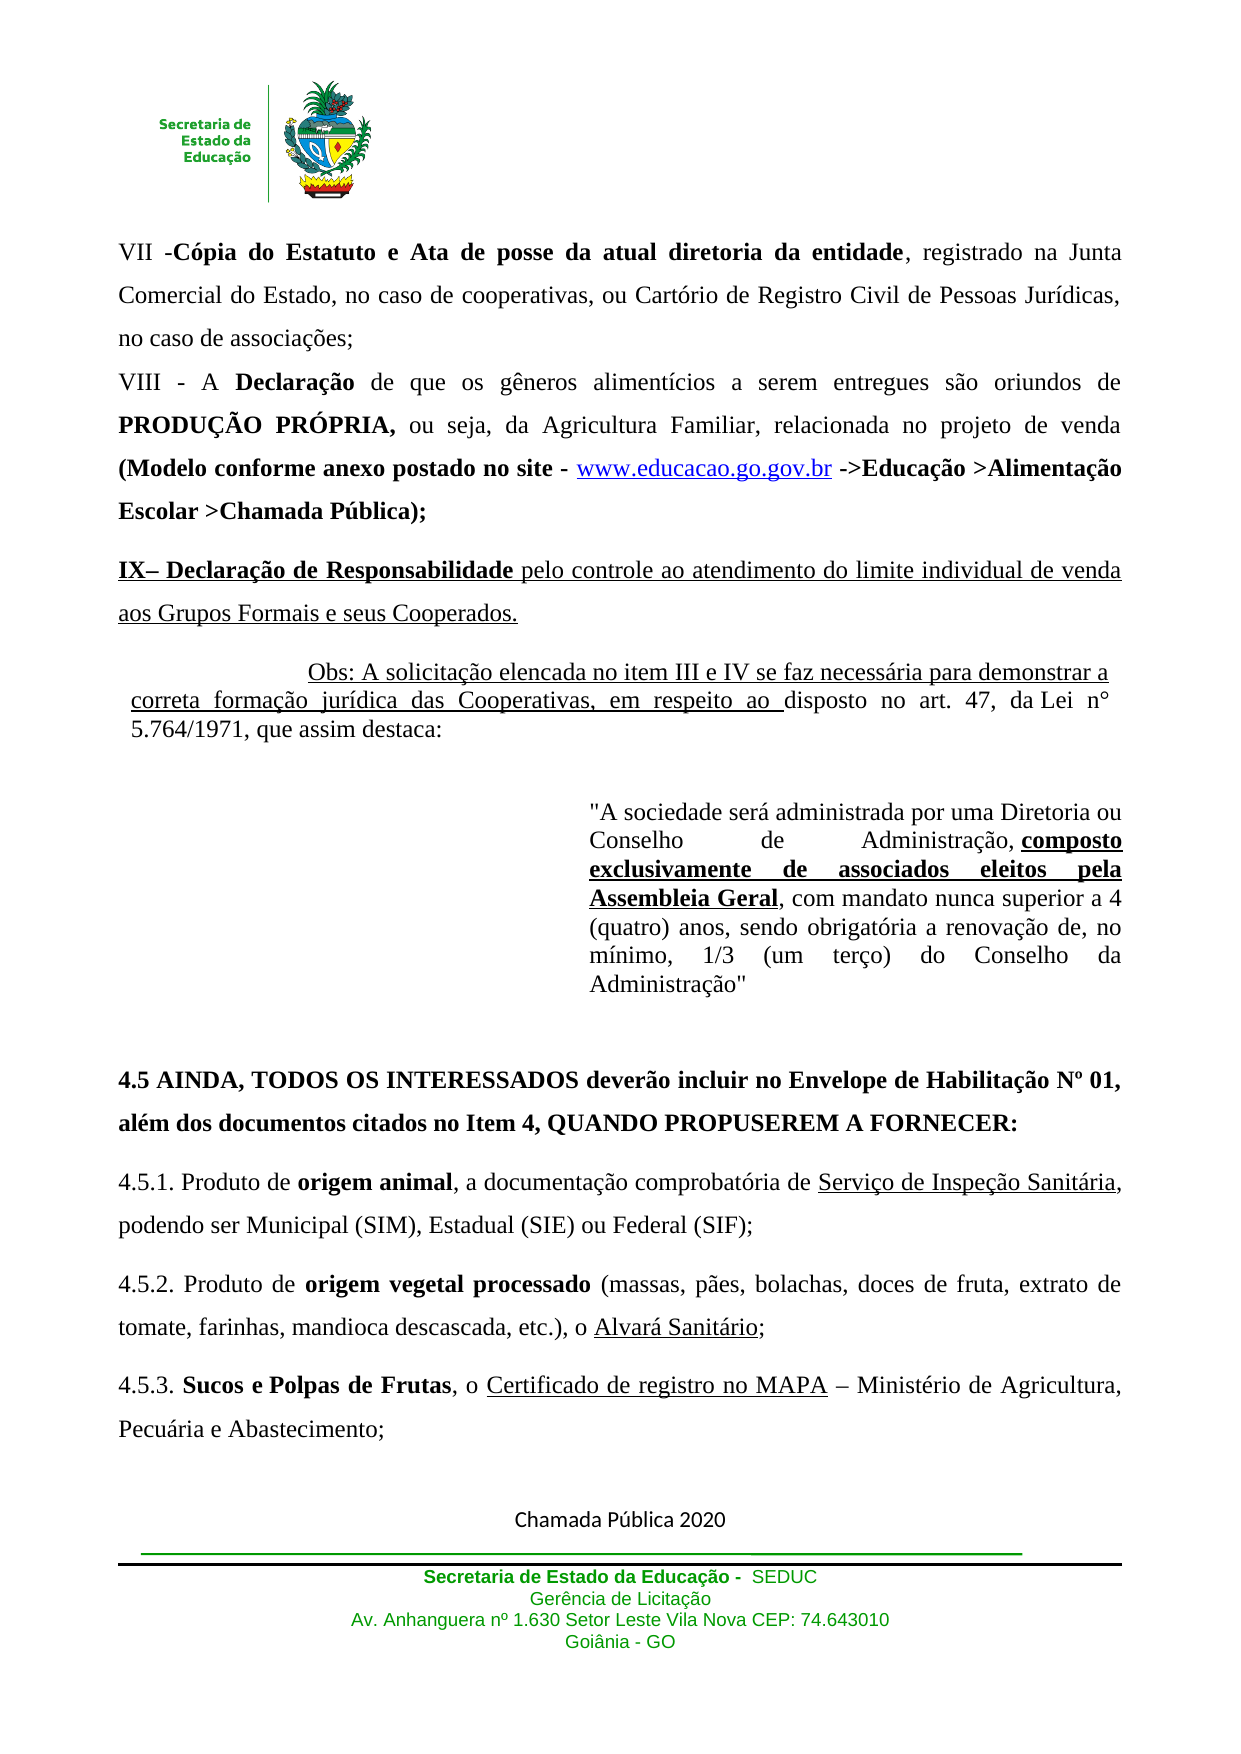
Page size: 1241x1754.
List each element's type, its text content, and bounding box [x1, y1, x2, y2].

text VII -Cópia do Estatuto e Ata de posse da atual diretoria da entidade, registrado na Junta Comercial do Estado, no caso de cooperativas, ou Cartório de Registro Civil de Pessoas Jurídicas, no caso de associações; [118, 237, 1122, 352]
text 4.5.3. Sucos e Polpas de Frutas, o Certificado de registro no MAPA – Ministério de Agricultura, Pecuária e Abastecimento; [118, 1371, 1122, 1442]
text "A sociedade será administrada por uma Diretoria ou Conselho de Administração, composto exclusivamente de associados eleitos pela Assembleia Geral, com mandato nunca superior a 4 (quatro) anos, sendo obrigatória a renovação de, no mínimo, 1/3 (um terço) do Conselho da Administração" [589, 881, 1122, 998]
picture [118, 73, 412, 210]
text 4.5 AINDA, TODOS OS INTERESSADOS deverão incluir no Envelope de Habilitação Nº 01, além dos documentos citados no Item 4, QUANDO PROPUSEREM A FORNECER: [118, 1065, 1122, 1137]
text Obs: A solicitação elencada no item III e IV se faz necessária para demonstrar a correta formação jurídica das Cooperativas, em respeito ao disposto no art. 47, da Lei n° 5.764/1971, que assim destaca: [131, 657, 1110, 743]
text IX– Declaração de Responsabilidade pelo controle ao atendimento do limite individual de venda aos Grupos Formais e seus Cooperados. [118, 555, 1122, 580]
text 4.5.1. Produto de origem animal, a documentação comprobatória de Serviço de Inspeção Sanitária, podendo ser Municipal (SIM), Estadual (SIE) ou Federal (SIF); [118, 1167, 1122, 1239]
text IX– Declaração de Responsabilidade pelo controle ao atendimento do limite individual de venda aos Grupos Formais e seus Cooperados. [118, 581, 1122, 627]
text "A sociedade será administrada por uma Diretoria ou Conselho de Administração, composto exclusivamente de associados eleitos pela Assembleia Geral, com mandato nunca superior a 4 (quatro) anos, sendo obrigatória a renovação de, no mínimo, 1/3 (um terço) do Conselho da Administração" [589, 797, 1122, 879]
text 4.5.2. Produto de origem vegetal processado (massas, pães, bolachas, doces de fruta, extrato de tomate, farinhas, mandioca descascada, etc.), o Alvará Sanitário; [118, 1269, 1122, 1341]
text VIII - A Declaração de que os gêneros alimentícios a serem entregues são oriundos de PRODUÇÃO PRÓPRIA, ou seja, da Agricultura Familiar, relacionada no projeto de venda (Modelo conforme anexo postado no site - www.educacao.go.gov.br ->Educação >Alimentação Escolar >Chamada Pública); [118, 367, 1122, 525]
